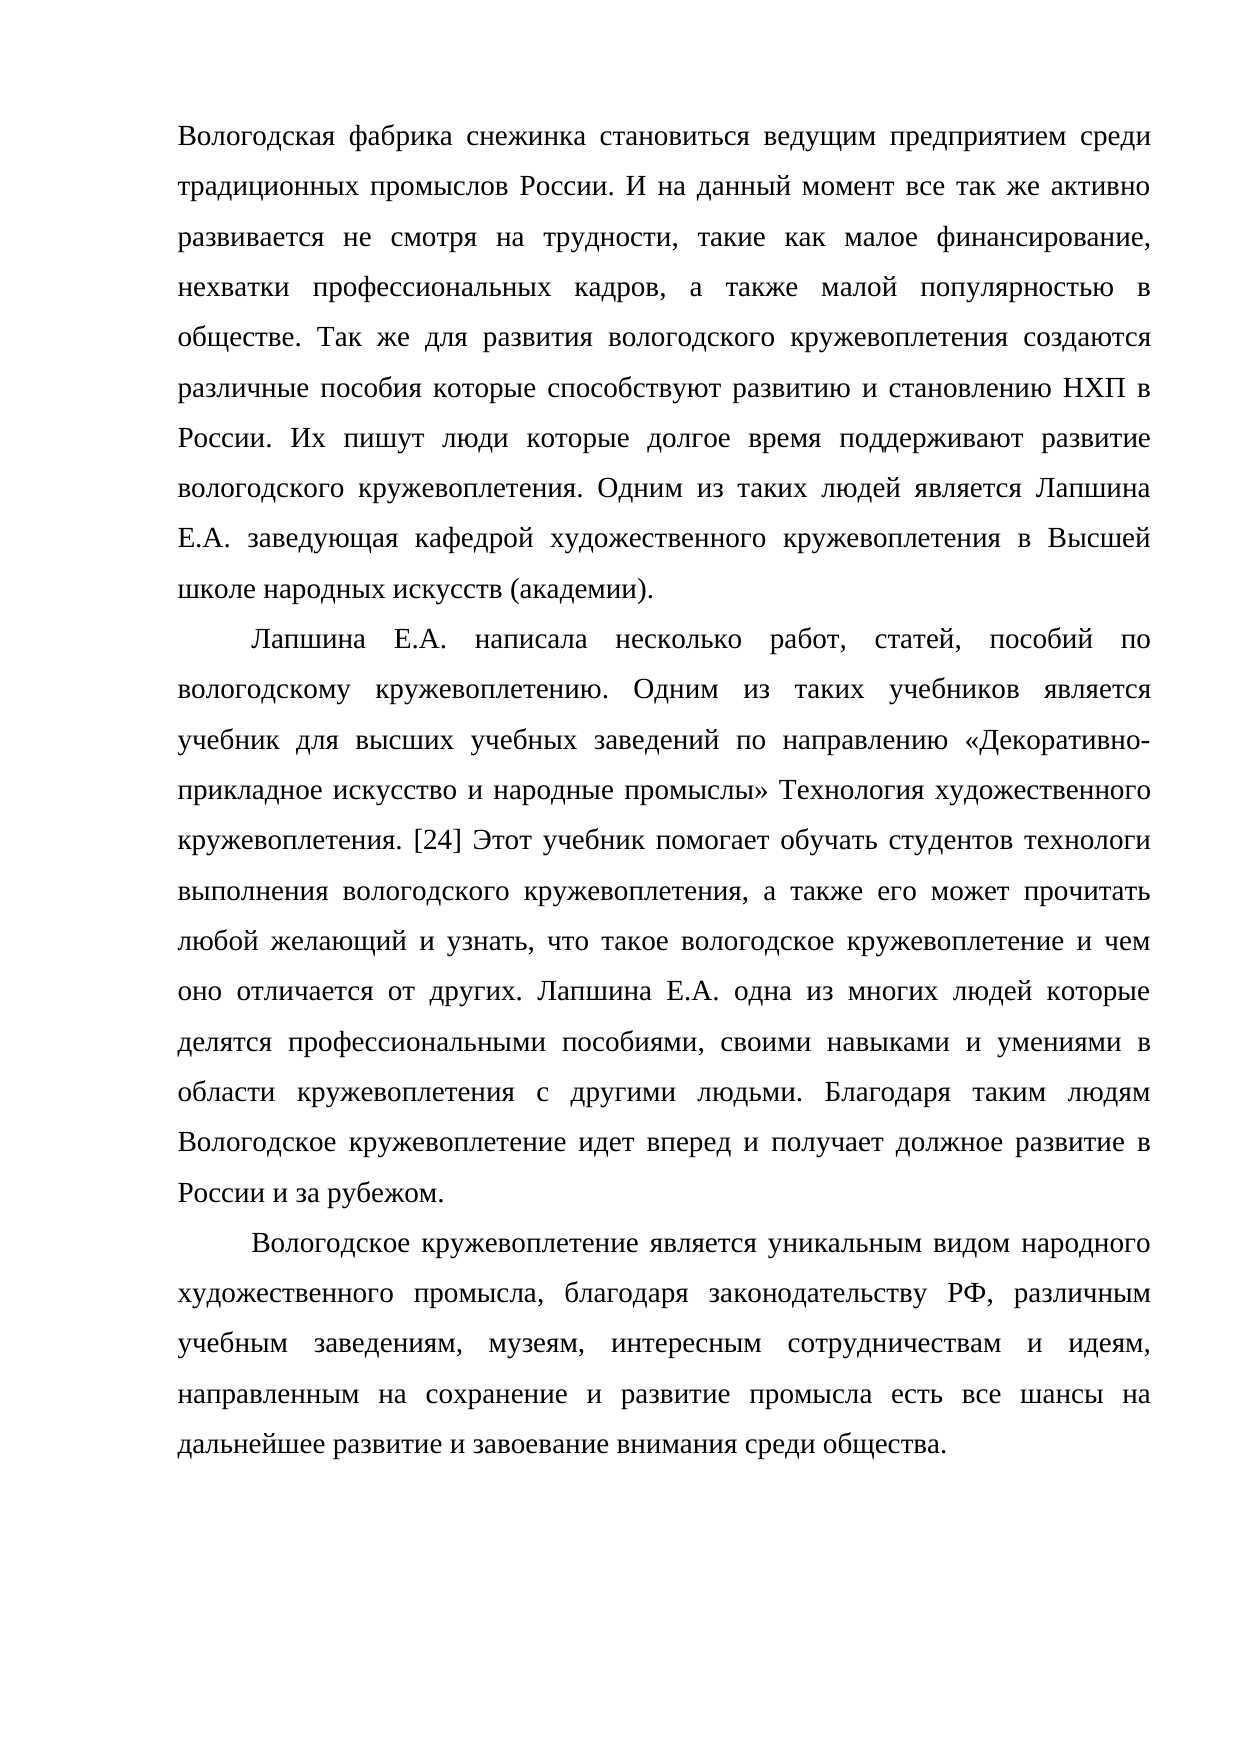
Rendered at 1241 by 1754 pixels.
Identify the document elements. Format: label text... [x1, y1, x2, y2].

text Лапшина Е.А. написала несколько работ, статей, пособий по вологодскому кружевоплетению. Одним из таких учебников является учебник для высших учебных заведений по направлению «Декоративно-прикладное искусство и народные промыслы» Технология художественного кружевоплетения. [24] Этот учебник помогает обучать студентов технологи выполнения вологодского кружевоплетения, а также его может прочитать любой желающий и узнать, что такое вологодское кружевоплетение и чем оно отличается от других. Лапшина Е.А. одна из многих людей которые делятся профессиональными пособиями, своими навыками и умениями в области кружевоплетения с другими людьми. Благодаря таким людям Вологодское кружевоплетение идет вперед и получает должное развитие в России и за рубежом. [177, 621, 1152, 1208]
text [177, 118, 1152, 604]
text Вологодское кружевоплетение является уникальным видом народного художественного промысла, благодаря законодательству РФ, различным учебным заведениям, музеям, интересным сотрудничествам и идеям, направленным на сохранение и развитие промысла есть все шансы на дальнейшее развитие и завоевание внимания среди общества. [177, 1225, 1152, 1460]
